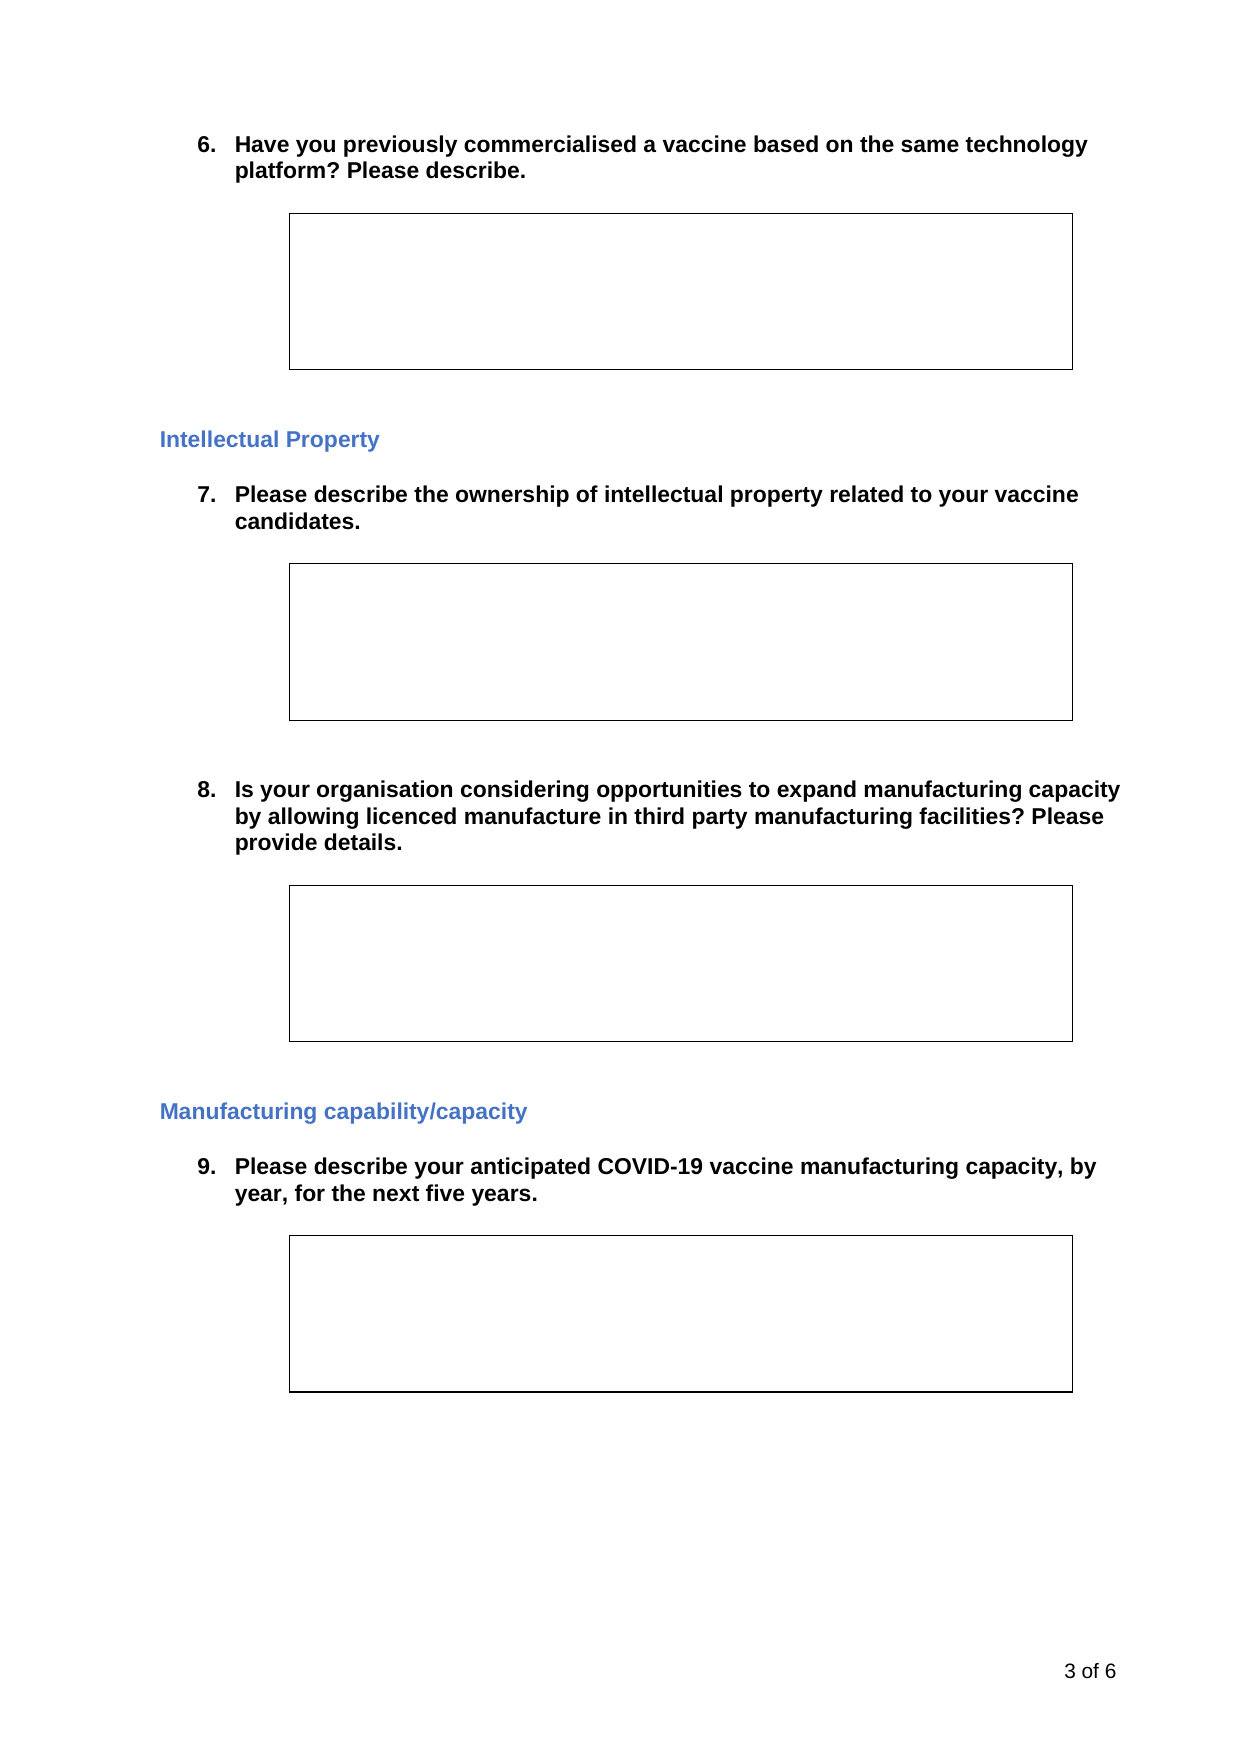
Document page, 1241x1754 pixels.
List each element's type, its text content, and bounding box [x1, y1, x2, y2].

list Please describe the ownership of intellectual property related to your vaccine candidates. [197, 481, 1122, 534]
list Is your organisation considering opportunities to expand manufacturing capacity by allowing licenced manufacture in third party manufacturing facilities? Please provide details. [197, 776, 1122, 855]
table_header [290, 1236, 1072, 1391]
table_header [290, 886, 1072, 1041]
list Have you previously commercialised a vaccine based on the same technology platform? Please describe. [197, 131, 1122, 184]
table_header [290, 214, 1072, 369]
text Intellectual Property [159, 426, 1122, 452]
list Please describe your anticipated COVID-19 vaccine manufacturing capacity, by year, for the next five years. [197, 1153, 1122, 1206]
text Manufacturing capability/capacity [159, 1098, 1122, 1124]
table_header [290, 564, 1072, 720]
